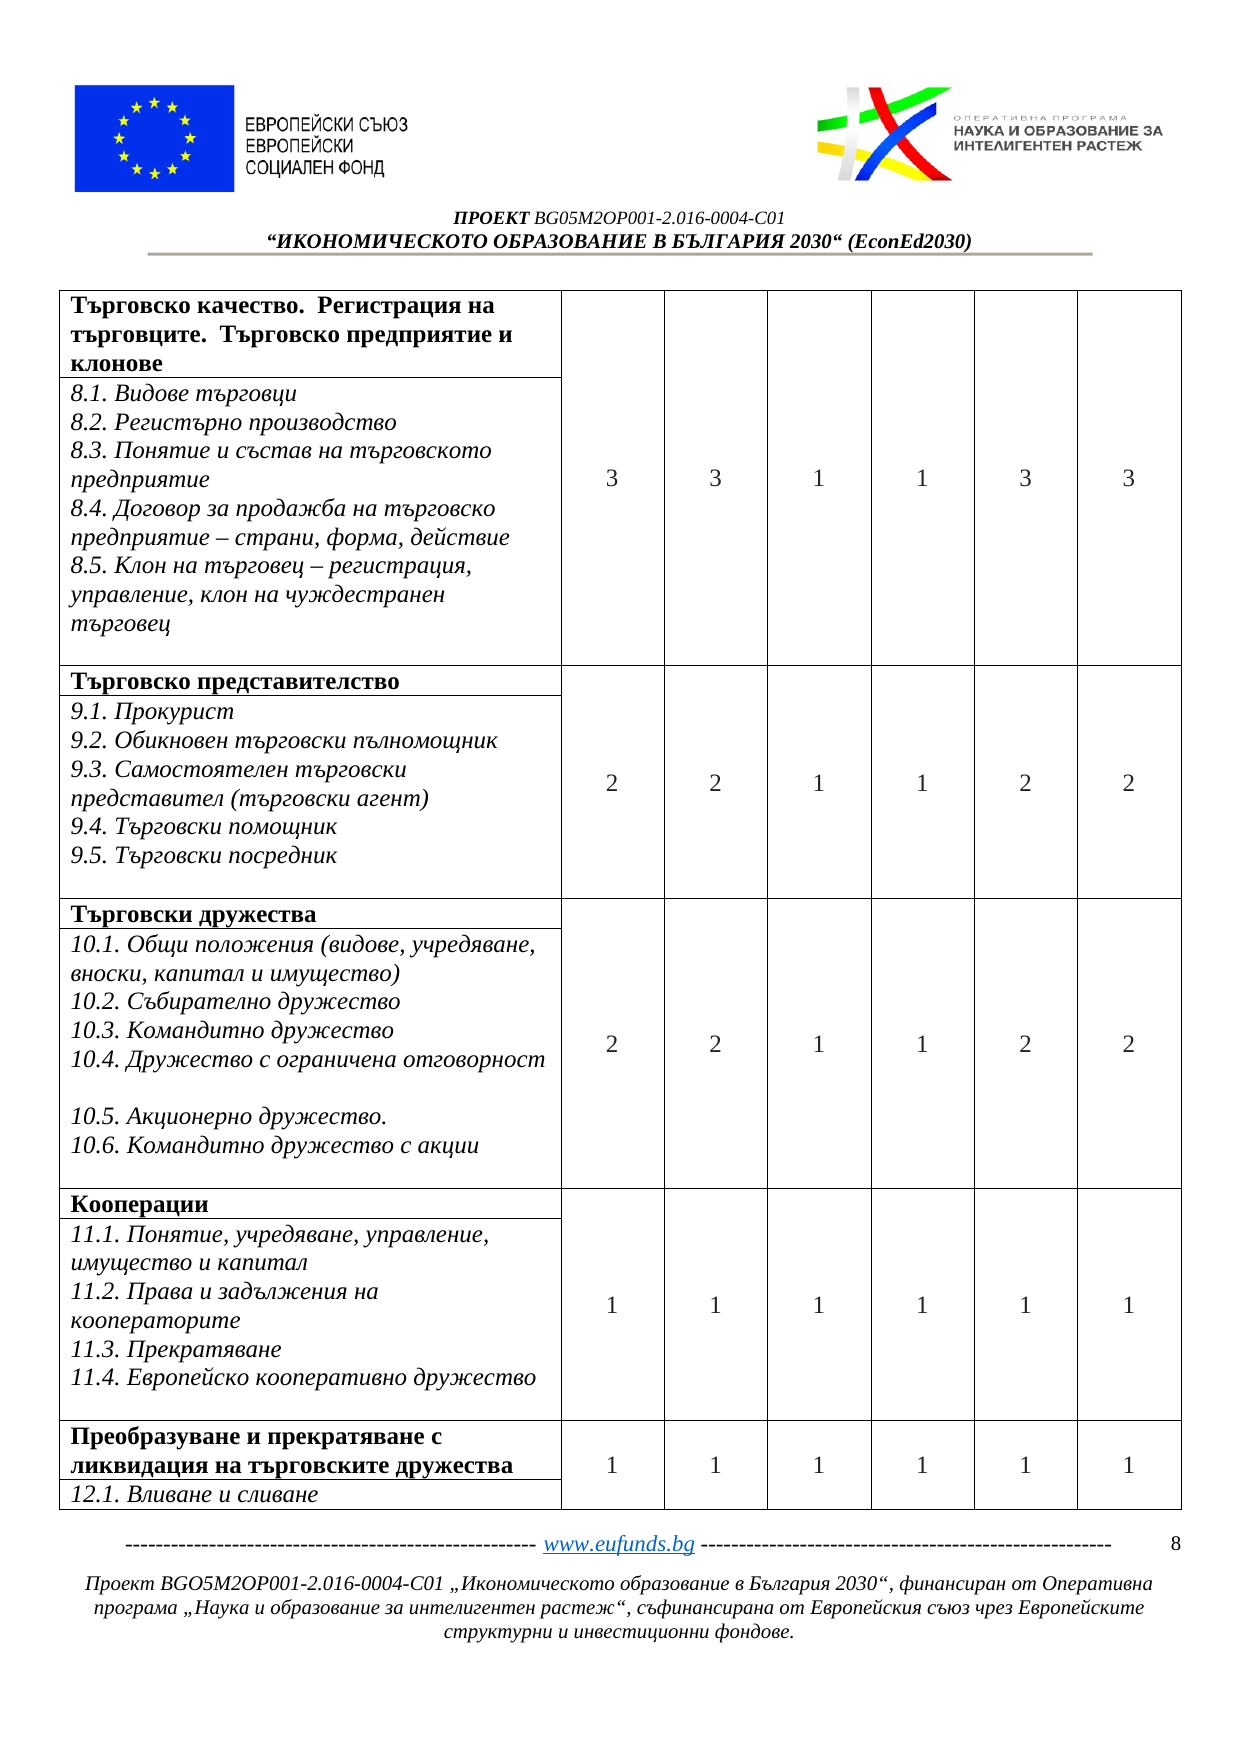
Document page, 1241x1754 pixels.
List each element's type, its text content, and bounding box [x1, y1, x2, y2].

table_cell 1 [975, 1421, 1077, 1509]
table_cell 1 [872, 1421, 974, 1509]
table_cell 8.1. Видове търговци 8.2. Регистърно производство 8.3. Понятие и състав на търговското предприятие 8.4. Договор за продажба на търговско предприятие – страни, форма, действие 8.5. Клон на търговец – регистрация, управление, клон на чуждестранен търговец [60, 378, 561, 665]
table_cell 3 [562, 291, 664, 665]
table_cell ${temi#9}Търговско представителство [60, 666, 561, 695]
table_cell 1 [768, 899, 871, 1188]
table_cell 2 [562, 899, 664, 1188]
table_cell 1 [872, 666, 974, 898]
table_cell 1 [1078, 1189, 1181, 1420]
table_cell 2 [1078, 899, 1181, 1188]
table_cell 1 [768, 666, 871, 898]
table_cell 2 [665, 899, 767, 1188]
table_cell 3 [1078, 291, 1181, 665]
table_cell 1 [665, 1189, 767, 1420]
table_cell 1 [665, 1421, 767, 1509]
table_cell 1 [975, 1189, 1077, 1420]
table_cell 3 [665, 291, 767, 665]
table_cell 1 [768, 1421, 871, 1509]
table_cell 11.1. Понятие, учредяване, управление, имущество и капитал 11.2. Права и задължения на кооператорите 11.3. Прекратяване 11.4. Европейско кооперативно дружество [60, 1219, 561, 1420]
table_cell 2 [665, 666, 767, 898]
table_cell 1 [562, 1189, 664, 1420]
table_cell 1 [768, 1189, 871, 1420]
table_cell ${temi#8}Търговско качество. Регистрация на търговците. Търговско предприятие и клонове [60, 291, 561, 377]
table_cell 9.1. Прокурист 9.2. Обикновен търговски пълномощник 9.3. Самостоятелен търговски представител (търговски агент) 9.4. Търговски помощник 9.5. Търговски посредник [60, 696, 561, 898]
table_cell 1 [768, 291, 871, 665]
table_cell 1 [872, 899, 974, 1188]
table_cell 12.1. Вливане и сливане 12.2. Отделяне и разделяне 12.3. Ликвидационно производство [60, 1480, 561, 1509]
table_cell 1 [1078, 1421, 1181, 1509]
table_cell 10.1. Общи положения (видове, учредяване, вноски, капитал и имущество) 10.2. Събирателно дружество 10.3. Командитно дружество 10.4. Дружество с ограничена отговорност 10.5. Акционерно дружество. 10.6. Командитно дружество с акции [60, 929, 561, 1188]
table_cell 1 [872, 1189, 974, 1420]
table_cell 1 [872, 291, 974, 665]
table_cell 2 [975, 666, 1077, 898]
table_cell 3 [975, 291, 1077, 665]
table_cell 1 [562, 1421, 664, 1509]
picture [803, 70, 1182, 189]
table_cell 2 [975, 899, 1077, 1188]
table_cell ${temi#11}Кооперации [60, 1189, 561, 1218]
table_cell 2 [562, 666, 664, 898]
table_cell 2 [1078, 666, 1181, 898]
table_cell ${temi#10}Търговски дружества [60, 899, 561, 928]
table_cell ${temi#12}Преобразуване и прекратяване с ликвидация на търговските дружества [60, 1421, 561, 1478]
picture [59, 73, 440, 206]
